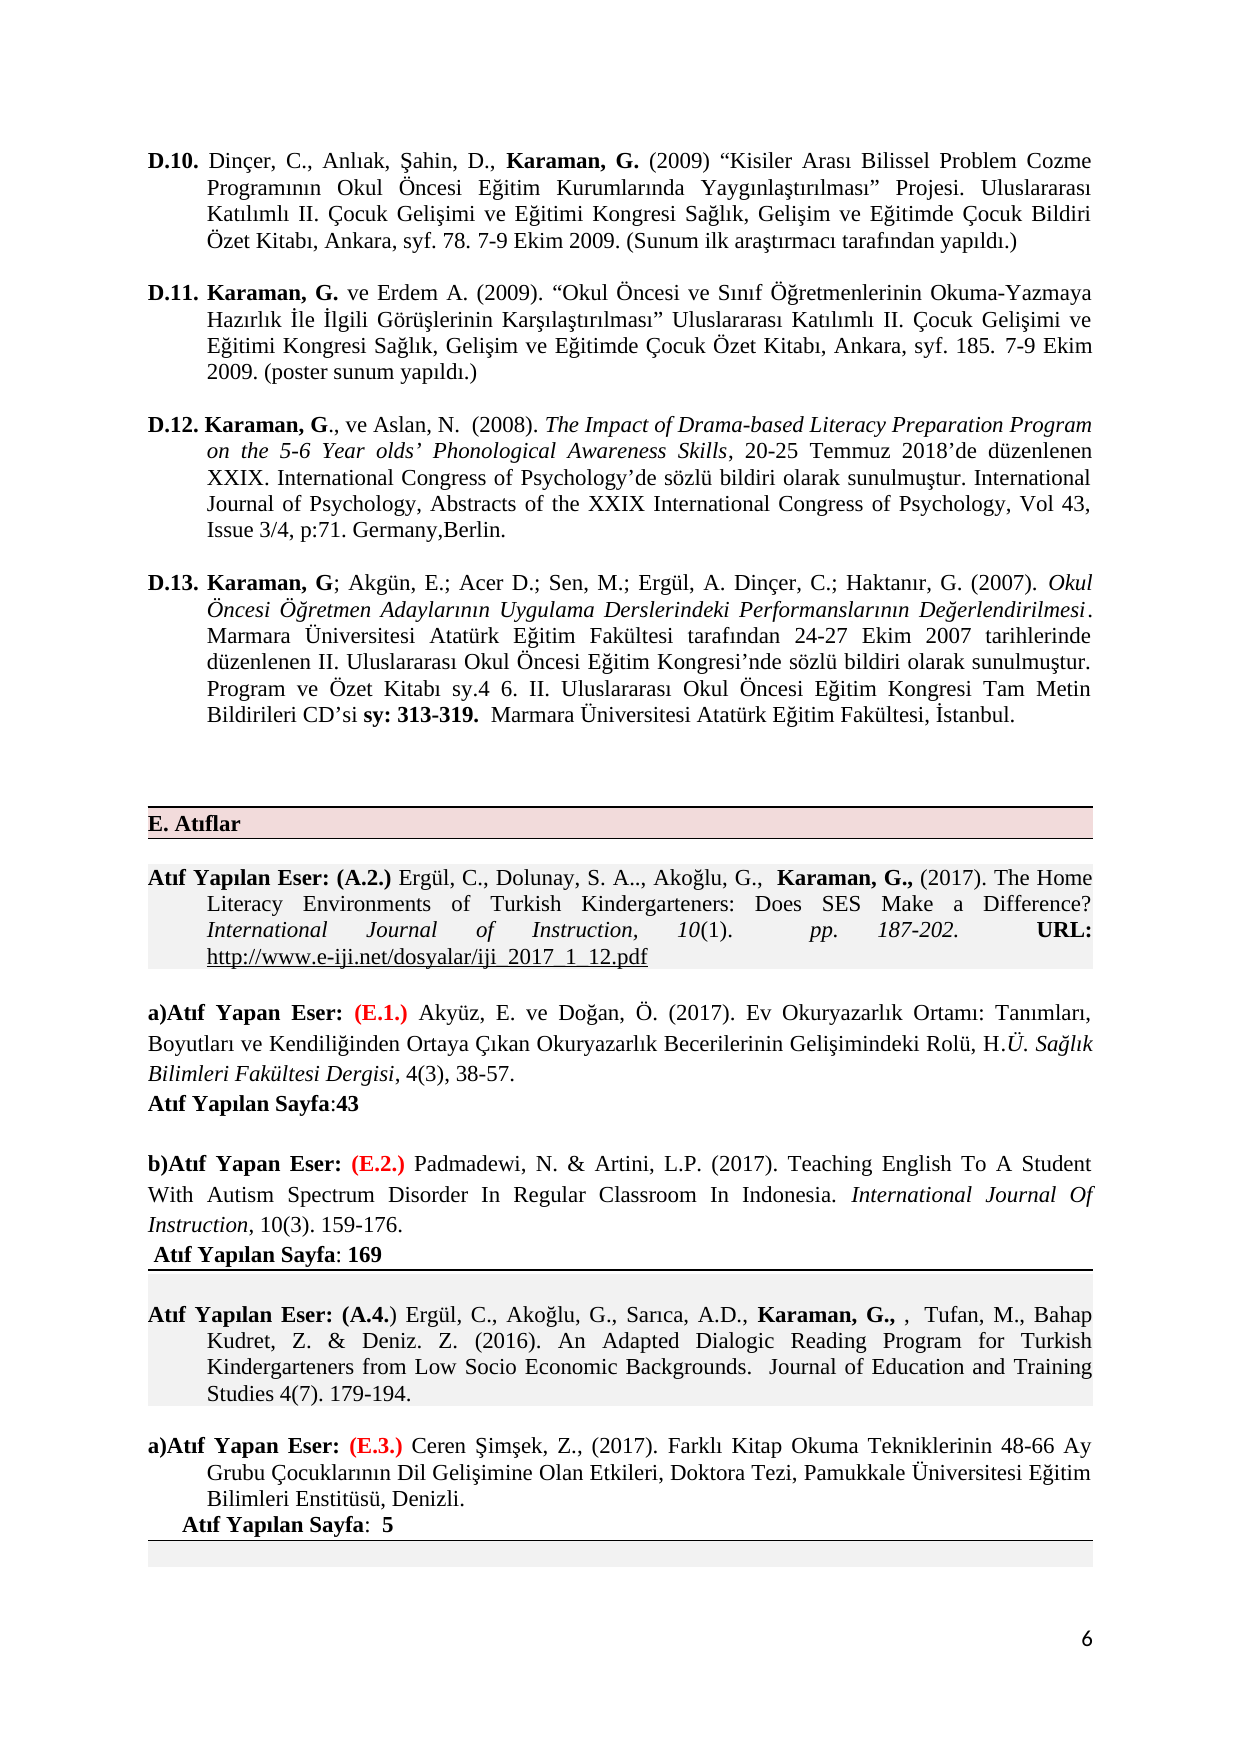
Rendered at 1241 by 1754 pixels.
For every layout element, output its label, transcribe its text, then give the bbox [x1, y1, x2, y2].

text Atıf Yapılan Sayfa: 5 [148, 1512, 1093, 1540]
text a)Atıf Yapan Eser: (E.3.) Ceren Şimşek, Z., (2017). Farklı Kitap Okuma Tekniklerinin 48-66 Ay Grubu Çocuklarının Dil Gelişimine Olan Etkileri, Doktora Tezi, Pamukkale Üniversitesi Eğitim Bilimleri Enstitüsü, Denizli. [148, 1432, 1093, 1512]
text Atıf Yapılan Eser: (A.2.) Ergül, C., Dolunay, S. A.., Akoğlu, G., Karaman, G., (2017). The Home Literacy Environments of Turkish Kindergarteners: Does SES Make a Difference? International Journal of Instruction, 10(1). pp. 187-202. URL: http://www.e-iji.net/dosyalar/iji_2017_1_12.pdf [148, 864, 1093, 969]
text Atıf Yapılan Sayfa:43 [148, 1090, 1093, 1116]
text b)Atıf Yapan Eser: (E.2.) Padmadewi, N. & Artini, L.P. (2017). Teaching English To A Student With Autism Spectrum Disorder In Regular Classroom In Indonesia. International Journal Of Instruction, 10(3). 159-176. [148, 1150, 1093, 1237]
text E. Atıflar [148, 808, 1093, 838]
text D.12. Karaman, G., ve Aslan, N. (2008). The Impact of Drama-based Literacy Preparation Program on the 5-6 Year olds’ Phonological Awareness Skills, 20-25 Temmuz 2018’de düzenlenen XXIX. International Congress of Psychology’de sözlü bildiri olarak sunulmuştur. International Journal of Psychology, Abstracts of the XXIX International Congress of Psychology, Vol 43, Issue 3/4, p:71. Germany,Berlin. [148, 411, 1093, 543]
text a)Atıf Yapan Eser: (E.1.) Akyüz, E. ve Doğan, Ö. (2017). Ev Okuryazarlık Ortamı: Tanımları, Boyutları ve Kendiliğinden Ortaya Çıkan Okuryazarlık Becerilerinin Gelişimindeki Rolü, H.Ü. Sağlık Bilimleri Fakültesi Dergisi, 4(3), 38-57. [148, 999, 1093, 1086]
text D.11. Karaman, G. ve Erdem A. (2009). “Okul Öncesi ve Sınıf Öğretmenlerinin Okuma-Yazmaya Hazırlık İle İlgili Görüşlerinin Karşılaştırılması” Uluslararası Katılımlı II. Çocuk Gelişimi ve Eğitimi Kongresi Sağlık, Gelişim ve Eğitimde Çocuk Özet Kitabı, Ankara, syf. 185. 7-9 Ekim 2009. (poster sunum yapıldı.) [148, 279, 1093, 385]
text D.13. Karaman, G; Akgün, E.; Acer D.; Sen, M.; Ergül, A. Dinçer, C.; Haktanır, G. (2007). Okul Öncesi Öğretmen Adaylarının Uygulama Derslerindeki Performanslarının Değerlendirilmesi. Marmara Üniversitesi Atatürk Eğitim Fakültesi tarafından 24-27 Ekim 2007 tarihlerinde düzenlenen II. Uluslararası Okul Öncesi Eğitim Kongresi’nde sözlü bildiri olarak sunulmuştur. Program ve Özet Kitabı sy.4 6. II. Uluslararası Okul Öncesi Eğitim Kongresi Tam Metin Bildirileri CD’si sy: 313-319. Marmara Üniversitesi Atatürk Eğitim Fakültesi, İstanbul. [148, 569, 1093, 727]
text D.10. Dinçer, C., Anlıak, Şahin, D., Karaman, G. (2009) “Kisiler Arası Bilissel Problem Cozme Programının Okul Öncesi Eğitim Kurumlarında Yaygınlaştırılması” Projesi. Uluslararası Katılımlı II. Çocuk Gelişimi ve Eğitimi Kongresi Sağlık, Gelişim ve Eğitimde Çocuk Bildiri Özet Kitabı, Ankara, syf. 78. 7-9 Ekim 2009. (Sunum ilk araştırmacı tarafından yapıldı.) [148, 148, 1093, 253]
text Atıf Yapılan Eser: (A.4.) Ergül, C., Akoğlu, G., Sarıca, A.D., Karaman, G., , Tufan, M., Bahap Kudret, Z. & Deniz. Z. (2016). An Adapted Dialogic Reading Program for Turkish Kindergarteners from Low Socio Economic Backgrounds. Journal of Education and Training Studies 4(7). 179-194. [148, 1301, 1093, 1406]
text Atıf Yapılan Sayfa: 169 [148, 1241, 1093, 1269]
